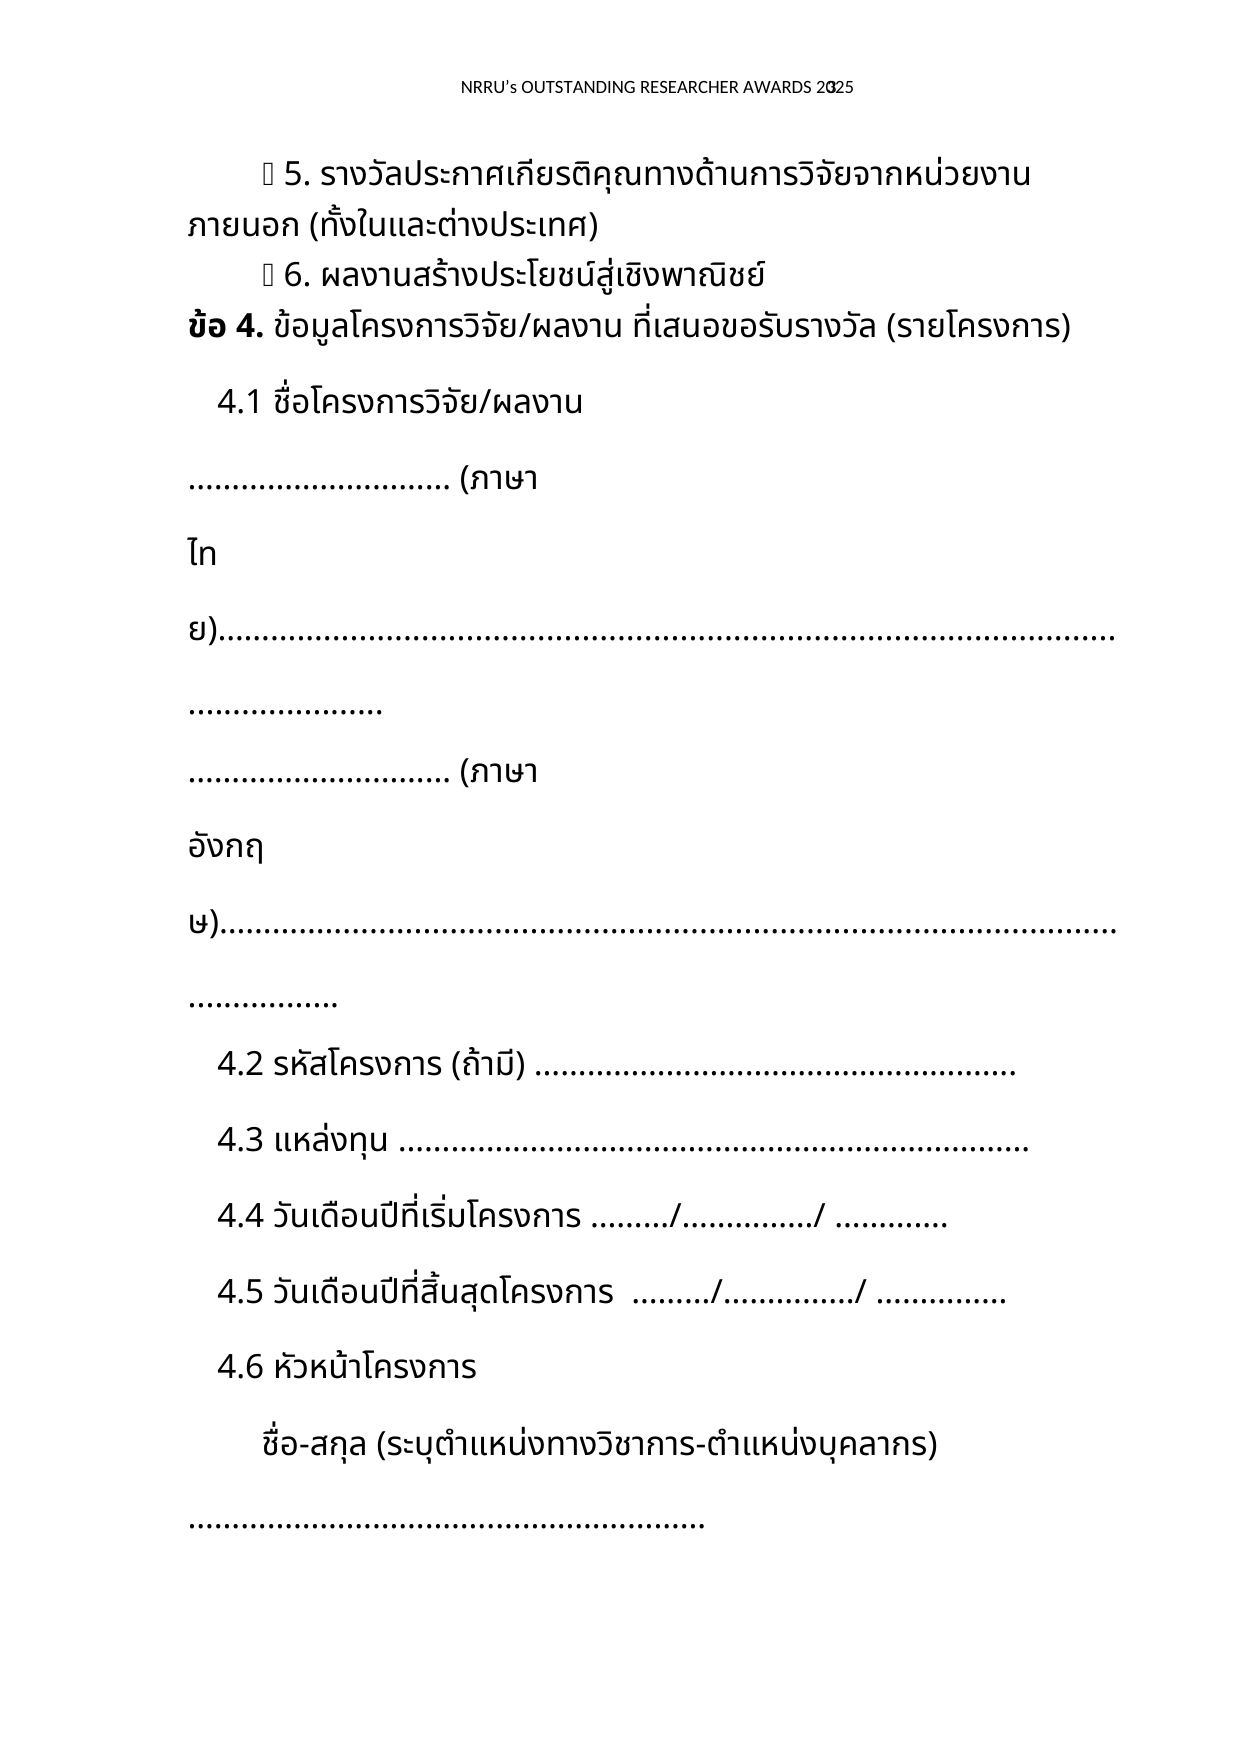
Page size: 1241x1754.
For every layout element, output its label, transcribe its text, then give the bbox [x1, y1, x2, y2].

list ชื่อ-สกุล (ระบุตำแหน่งทางวิชาการ-ตำแหน่งบุคลากร) ……………………………..…………………… [187, 1419, 1127, 1538]
list ข้อ 4. ข้อมูลโครงการวิจัย/ผลงาน ที่เสนอขอรับรางวัล (รายโครงการ) [187, 302, 1127, 352]
text 5. รางวัลประกาศเกียรติคุณทางด้านการวิจัยจากหน่วยงานภายนอก (ทั้งในและต่างประเทศ) [187, 150, 1127, 251]
list 4.2 รหัสโครงการ (ถ้ามี) ………………………………………………. [187, 1039, 1127, 1090]
list 4.4 วันเดือนปีที่เริ่มโครงการ ………/……………/ …………. [217, 1191, 1127, 1242]
list ………………………… (ภาษาไทย)…………............................................................................................................... [187, 454, 1127, 724]
text 6. ผลงานสร้างประโยชน์สู่เชิงพาณิชย์ [187, 251, 1127, 302]
list ………………………… (ภาษาอังกฤษ)………….......................................................................................................... [187, 747, 1127, 1017]
list 4.1 ชื่อโครงการวิจัย/ผลงาน [217, 378, 1127, 428]
list 4.6 หัวหน้าโครงการ [217, 1343, 1127, 1394]
list 4.5 วันเดือนปีที่สิ้นสุดโครงการ ………/……………/ …………… [217, 1267, 1127, 1318]
list 4.3 แหล่งทุน ……………………………………………………………… [217, 1116, 1127, 1166]
